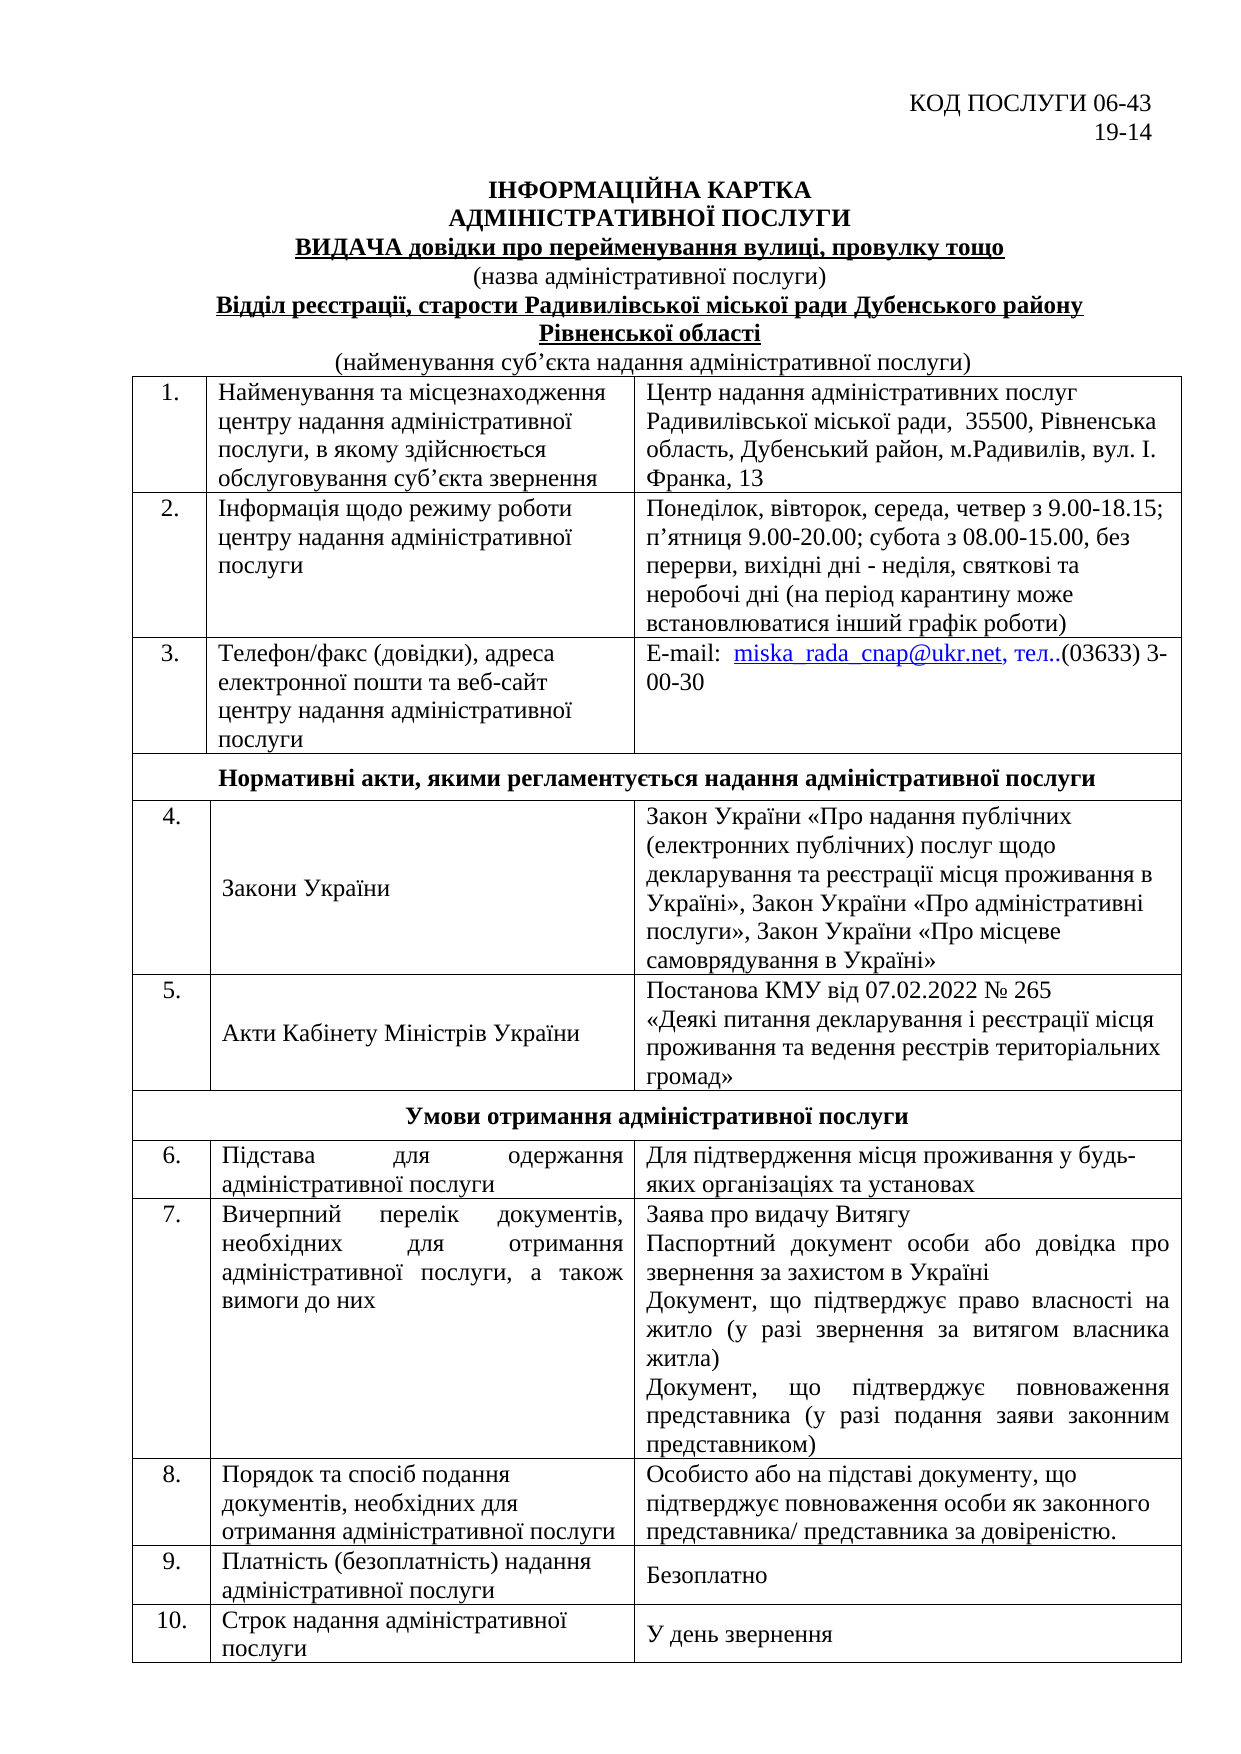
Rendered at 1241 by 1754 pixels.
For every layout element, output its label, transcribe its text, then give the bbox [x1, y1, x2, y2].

table_cell Закон України «Про надання публічних (електронних публічних) послуг щодо декларування та реєстрації місця проживання в Україні», Закон України «Про адміністративні послуги», Закон України «Про місцеве самоврядування в Україні» [635, 801, 1181, 974]
table_cell 7. [133, 1199, 210, 1458]
table_cell 2. [133, 493, 206, 637]
text (найменування суб’єкта надання адміністративної послуги) [148, 347, 1152, 376]
table_cell Нормативні акти, якими регламентується надання адміністративної послуги [133, 754, 1181, 800]
table_cell 4. [133, 801, 210, 974]
table_cell 3. [133, 638, 206, 753]
table_cell Закони України [211, 801, 634, 974]
table_cell Акти Кабінету Міністрів України [211, 975, 634, 1090]
table_header Найменування та місцезнаходження центру надання адміністративної послуги, в якому здійснюється обслуговування суб’єкта звернення [207, 377, 634, 492]
table_cell 6. [133, 1141, 210, 1198]
text КОД ПОСЛУГИ 06-43 [148, 88, 1152, 117]
text (назва адміністративної послуги) [148, 261, 1152, 290]
table_header Центр надання адміністративних послуг Радивилівської міської ради, 35500, Рівненська область, Дубенський район, м.Радивилів, вул. І. Франка, 13 [635, 377, 1181, 492]
table_cell Особисто або на підставі документу, що підтверджує повноваження особи як законного представника/ представника за довіреністю. [635, 1459, 1181, 1545]
table_cell У день звернення [635, 1605, 1181, 1662]
text ІнформаційнА карткА [148, 175, 1152, 203]
table_cell Умови отримання адміністративної послуги [133, 1091, 1181, 1139]
table_cell 9. [133, 1546, 210, 1604]
table_cell Для підтвердження місця проживання у будь-яких організаціях та установах [635, 1141, 1181, 1198]
table_cell 10. [133, 1605, 210, 1662]
table_cell Вичерпний перелік документів, необхідних для отримання адміністративної послуги, а також вимоги до них [211, 1199, 634, 1458]
table_cell Безоплатно [635, 1546, 1181, 1604]
table_cell Підстава для одержання адміністративної послуги [211, 1141, 634, 1198]
table_cell Телефон/факс (довідки), адреса електронної пошти та веб-сайт центру надання адміністративної послуги [207, 638, 634, 753]
table_cell Інформація щодо режиму роботи центру надання адміністративної послуги [207, 493, 634, 637]
table_cell Строк надання адміністративної послуги [211, 1605, 634, 1662]
text Відділ реєстрації, старости Радивилівської міської ради Дубенського району Рівненської області [148, 290, 1152, 347]
table_cell E-mail: miska_rada_cnap@ukr.net, тел..(03633) 3-00-30 [635, 638, 1181, 753]
text адміністративної послуги [148, 203, 1152, 232]
text 19-14 [148, 117, 1152, 146]
table_cell Порядок та спосіб подання документів, необхідних для отримання адміністративної послуги [211, 1459, 634, 1545]
table_header 1. [133, 377, 206, 492]
table_cell 8. [133, 1459, 210, 1545]
table_cell 5. [133, 975, 210, 1090]
text ВИДАЧА довідки про перейменування вулиці, провулку тощо [148, 232, 1152, 261]
table_cell Платність (безоплатність) надання адміністративної послуги [211, 1546, 634, 1604]
table_cell Заява про видачу Витягу Паспортний документ особи або довідка про звернення за захистом в Україні Документ, що підтверджує право власності на житло (у разі звернення за витягом власника житла) Документ, що підтверджує повноваження представника (у разі подання заяви законним представником) [635, 1199, 1181, 1458]
table_cell Постанова КМУ від 07.02.2022 № 265 «Деякі питання декларування і реєстрації місця проживання та ведення реєстрів територіальних громад» [635, 975, 1181, 1090]
table_cell Понеділок, вівторок, середа, четвер з 9.00-18.15; п’ятниця 9.00-20.00; субота з 08.00-15.00, без перерви, вихідні дні - неділя, святкові та неробочі дні (на період карантину може встановлюватися інший графік роботи) [635, 493, 1181, 637]
